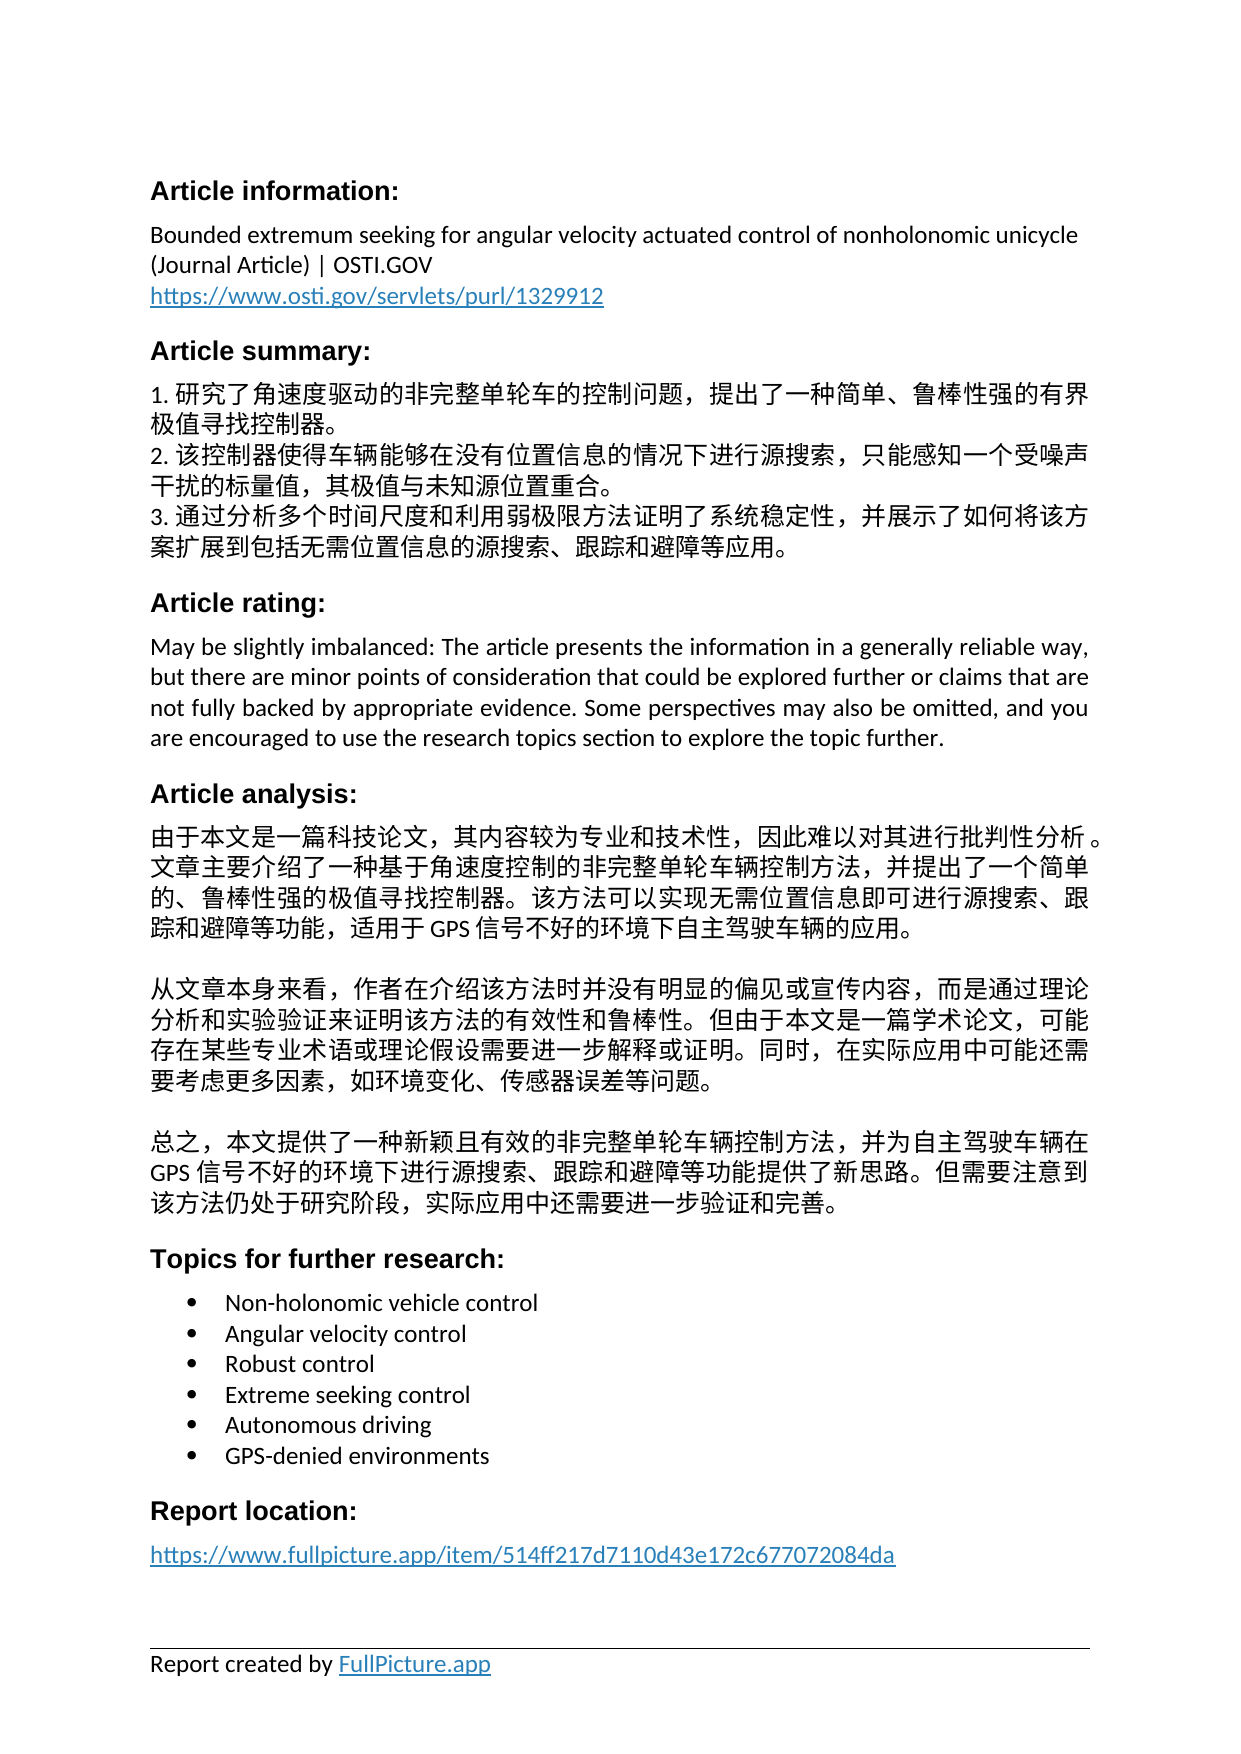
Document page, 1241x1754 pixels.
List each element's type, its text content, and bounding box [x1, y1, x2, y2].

list GPS-denied environments [187, 1440, 1090, 1470]
text 从文章本身来看，作者在介绍该方法时并没有明显的偏见或宣传内容，而是通过理论分析和实验验证来证明该方法的有效性和鲁棒性。但由于本文是一篇学术论文，可能存在某些专业术语或理论假设需要进一步解释或证明。同时，在实际应用中可能还需要考虑更多因素，如环境变化、传感器误差等问题。 [150, 974, 1090, 1096]
text 2. 该控制器使得车辆能够在没有位置信息的情况下进行源搜索，只能感知一个受噪声干扰的标量值，其极值与未知源位置重合。 [150, 440, 1090, 501]
list Autonomous driving [187, 1409, 1090, 1440]
subtitle Article summary: [150, 335, 1090, 367]
text 由于本文是一篇科技论文，其内容较为专业和技术性，因此难以对其进行批判性分析。文章主要介绍了一种基于角速度控制的非完整单轮车辆控制方法，并提出了一个简单的、鲁棒性强的极值寻找控制器。该方法可以实现无需位置信息即可进行源搜索、跟踪和避障等功能，适用于GPS信号不好的环境下自主驾驶车辆的应用。 [150, 822, 1090, 944]
list Robust control [187, 1348, 1090, 1379]
text 总之，本文提供了一种新颖且有效的非完整单轮车辆控制方法，并为自主驾驶车辆在GPS信号不好的环境下进行源搜索、跟踪和避障等功能提供了新思路。但需要注意到该方法仍处于研究阶段，实际应用中还需要进一步验证和完善。 [150, 1127, 1090, 1218]
list Angular velocity control [187, 1318, 1090, 1348]
text Bounded extremum seeking for angular velocity actuated control of nonholonomic unicycle (Journal Article) | OSTI.GOVhttps://www.osti.gov/servlets/purl/1329912 [150, 219, 1090, 310]
subtitle Report location: [150, 1495, 1090, 1527]
text 1. 研究了角速度驱动的非完整单轮车的控制问题，提出了一种简单、鲁棒性强的有界极值寻找控制器。 [150, 379, 1090, 440]
text https://www.fullpicture.app/item/514ff217d7110d43e172c677072084da [150, 1539, 1090, 1570]
list Non-holonomic vehicle control [187, 1287, 1090, 1318]
subtitle Article analysis: [150, 778, 1090, 809]
subtitle Article rating: [150, 587, 1090, 618]
list Extreme seeking control [187, 1379, 1090, 1409]
text May be slightly imbalanced: The article presents the information in a generally reliable way, but there are minor points of consideration that could be explored further or claims that are not fully backed by appropriate evidence. Some perspectives may also be omitted, and you are encouraged to use the research topics section to explore the topic further. [150, 631, 1090, 753]
subtitle Topics for further research: [150, 1243, 1090, 1275]
text 3. 通过分析多个时间尺度和利用弱极限方法证明了系统稳定性，并展示了如何将该方案扩展到包括无需位置信息的源搜索、跟踪和避障等应用。 [150, 501, 1090, 562]
subtitle Article information: [150, 175, 1090, 206]
